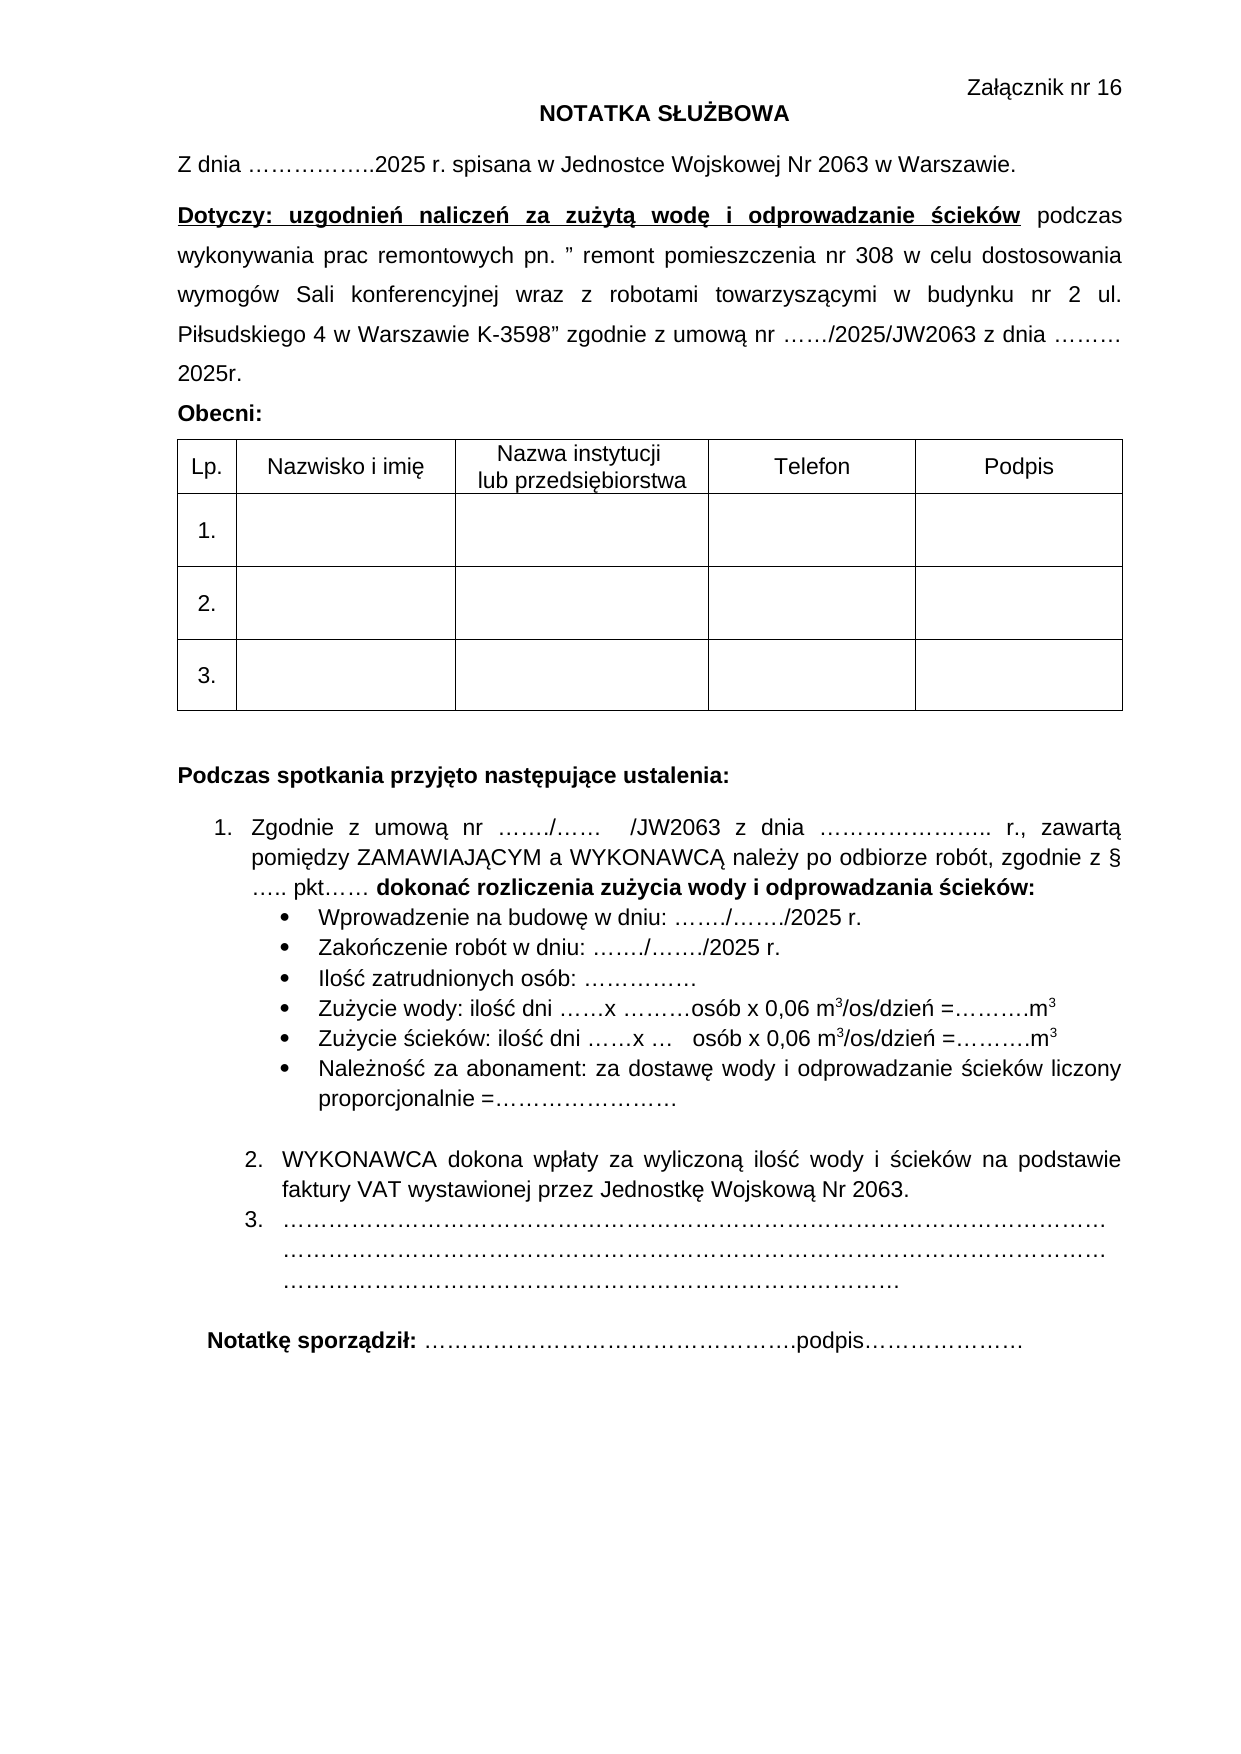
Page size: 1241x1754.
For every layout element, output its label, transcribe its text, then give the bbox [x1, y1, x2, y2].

list Wprowadzenie na budowę w dniu: ……./……./2025 r. [281, 904, 1122, 931]
table_cell 3. [178, 640, 236, 710]
table_cell [237, 567, 455, 639]
table_cell [916, 640, 1122, 710]
text Dotyczy: uzgodnień naliczeń za zużytą wodę i odprowadzanie ścieków podczas wykonywania prac remontowych pn. ” remont pomieszczenia nr 308 w celu dostosowania wymogów Sali konferencyjnej wraz z robotami towarzyszącymi w budynku nr 2 ul. Piłsudskiego 4 w Warszawie K-3598” zgodnie z umową nr ……/2025/JW2063 z dnia ………2025r. [177, 202, 1122, 387]
text NOTATKA SŁUŻBOWA [207, 100, 1122, 127]
list Ilość zatrudnionych osób: …………… [281, 964, 1122, 991]
table_header Lp. [178, 440, 236, 493]
list Zgodnie z umową nr ……./…… /JW2063 z dnia ………………….. r., zawartą pomiędzy ZAMAWIAJĄCYM a WYKONAWCĄ należy po odbiorze robót, zgodnie z § ….. pkt…… dokonać rozliczenia zużycia wody i odprowadzania ścieków: [214, 813, 1122, 900]
list ……………………………………………………………………………………………………………………………………………………………………………………………………………………………………………………………………… [244, 1206, 1122, 1293]
table_header Nazwa instytucji lub przedsiębiorstwa [456, 440, 708, 493]
table_cell [709, 494, 915, 566]
table_cell [456, 567, 708, 639]
table_header Telefon [709, 440, 915, 493]
text Obecni: [177, 400, 1122, 426]
list Zużycie ścieków: ilość dni ……x … osób x 0,06 m3/os/dzień =……….m3 [281, 1025, 1122, 1051]
list Zakończenie robót w dniu: ……./……./2025 r. [281, 934, 1122, 961]
table_cell [916, 494, 1122, 566]
table_cell [916, 567, 1122, 639]
list Zużycie wody: ilość dni ……x ………osób x 0,06 m3/os/dzień =……….m3 [281, 995, 1122, 1021]
table_cell 2. [178, 567, 236, 639]
text Podczas spotkania przyjęto następujące ustalenia: [177, 762, 1122, 789]
table_cell [237, 494, 455, 566]
table_header Nazwisko i imię [237, 440, 455, 493]
text Z dnia ……………..2025 r. spisana w Jednostce Wojskowej Nr 2063 w Warszawie. [177, 151, 1122, 178]
table_cell [709, 567, 915, 639]
table_header Podpis [916, 440, 1122, 493]
list Notatkę sporządził: ………………………………………….podpis………………… [207, 1327, 1122, 1353]
list WYKONAWCA dokona wpłaty za wyliczoną ilość wody i ścieków na podstawie faktury VAT wystawionej przez Jednostkę Wojskową Nr 2063. [244, 1146, 1122, 1202]
table_cell 1. [178, 494, 236, 566]
table_cell [237, 640, 455, 710]
table_cell [709, 640, 915, 710]
list Należność za abonament: za dostawę wody i odprowadzanie ścieków liczony proporcjonalnie =…………………… [281, 1055, 1122, 1112]
table_cell [456, 494, 708, 566]
table_cell [456, 640, 708, 710]
